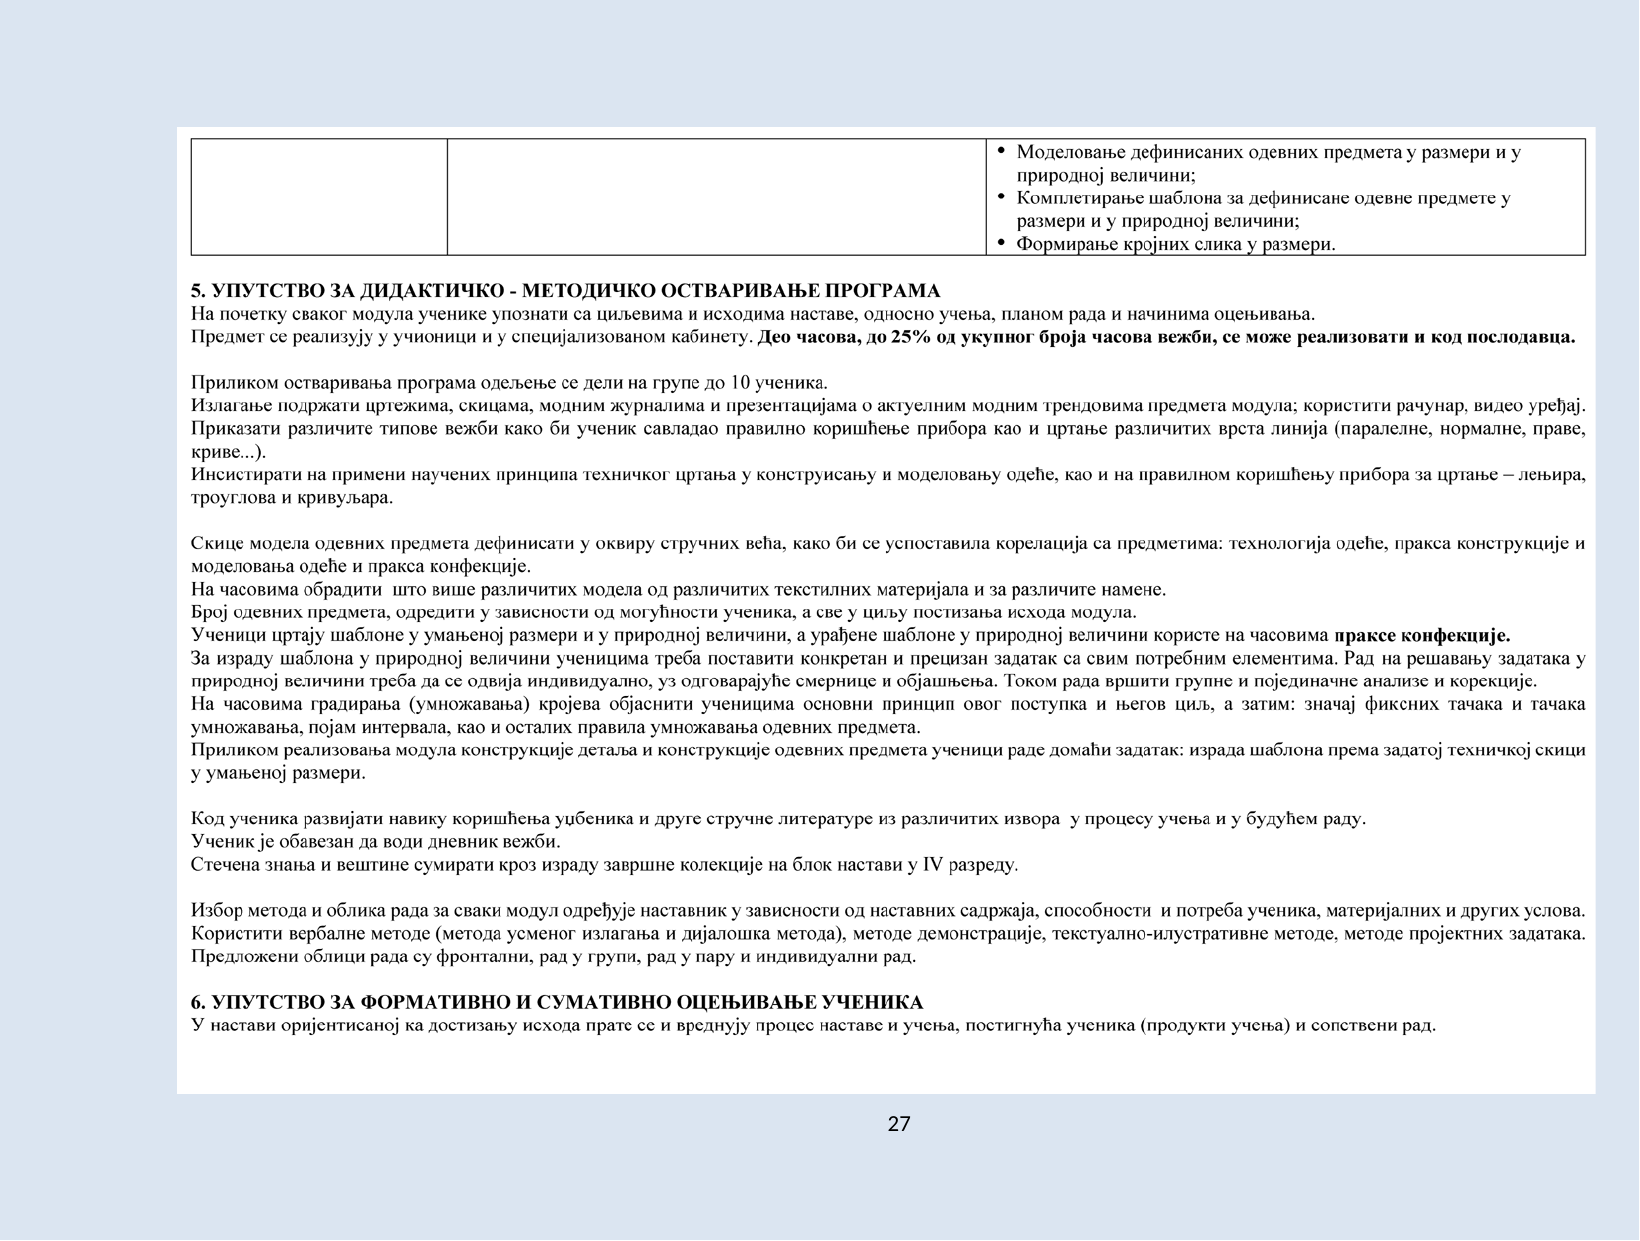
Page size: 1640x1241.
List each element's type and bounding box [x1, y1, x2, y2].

picture [177, 127, 1596, 1094]
